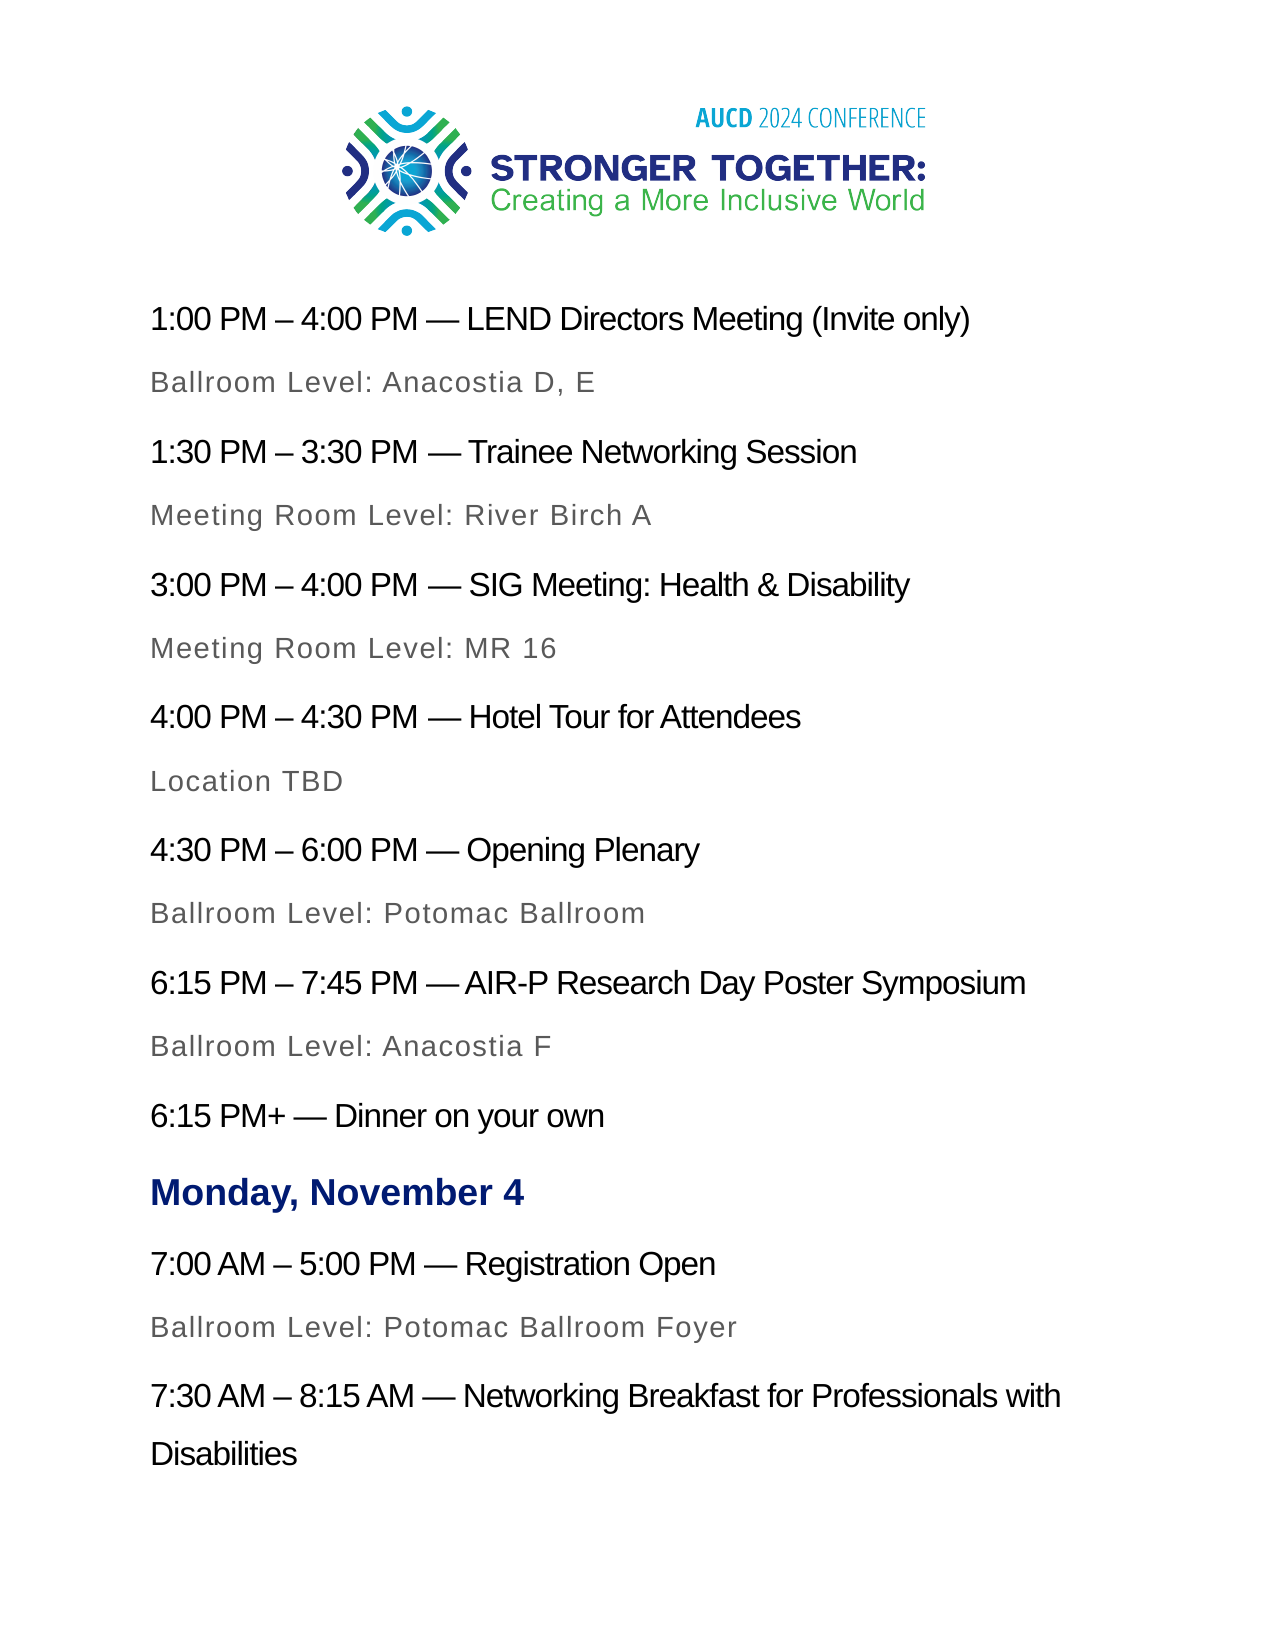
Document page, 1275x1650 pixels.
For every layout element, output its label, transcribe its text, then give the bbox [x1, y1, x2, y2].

subtitle Monday, November 4 [150, 1171, 1125, 1214]
subtitle Ballroom Level: Anacostia D, E [150, 365, 1125, 398]
subtitle Meeting Room Level: River Birch A [150, 498, 1125, 531]
title 4:30 PM – 6:00 PM — Opening Plenary [150, 831, 1125, 869]
title 1:00 PM – 4:00 PM — LEND Directors Meeting (Invite only) [150, 299, 1125, 337]
subtitle Ballroom Level: Potomac Ballroom [150, 896, 1125, 930]
subtitle Location TBD [150, 763, 1125, 797]
title 1:30 PM – 3:30 PM — Trainee Networking Session [150, 432, 1125, 470]
title 6:15 PM+ — Dinner on your own [150, 1096, 1125, 1135]
title 7:30 AM – 8:15 AM — Networking Breakfast for Professionals with Disabilities [150, 1377, 1125, 1473]
subtitle Ballroom Level: Potomac Ballroom Foyer [150, 1309, 1125, 1343]
title 7:00 AM – 5:00 PM — Registration Open [150, 1244, 1125, 1282]
title 3:00 PM – 4:00 PM — SIG Meeting: Health & Disability [150, 565, 1125, 603]
title 6:15 PM – 7:45 PM — AIR-P Research Day Poster Symposium [150, 963, 1125, 1002]
subtitle Meeting Room Level: MR 16 [150, 631, 1125, 664]
subtitle Ballroom Level: Anacostia F [150, 1029, 1125, 1063]
title 4:00 PM – 4:30 PM — Hotel Tour for Attendees [150, 698, 1125, 736]
picture [312, 75, 963, 265]
